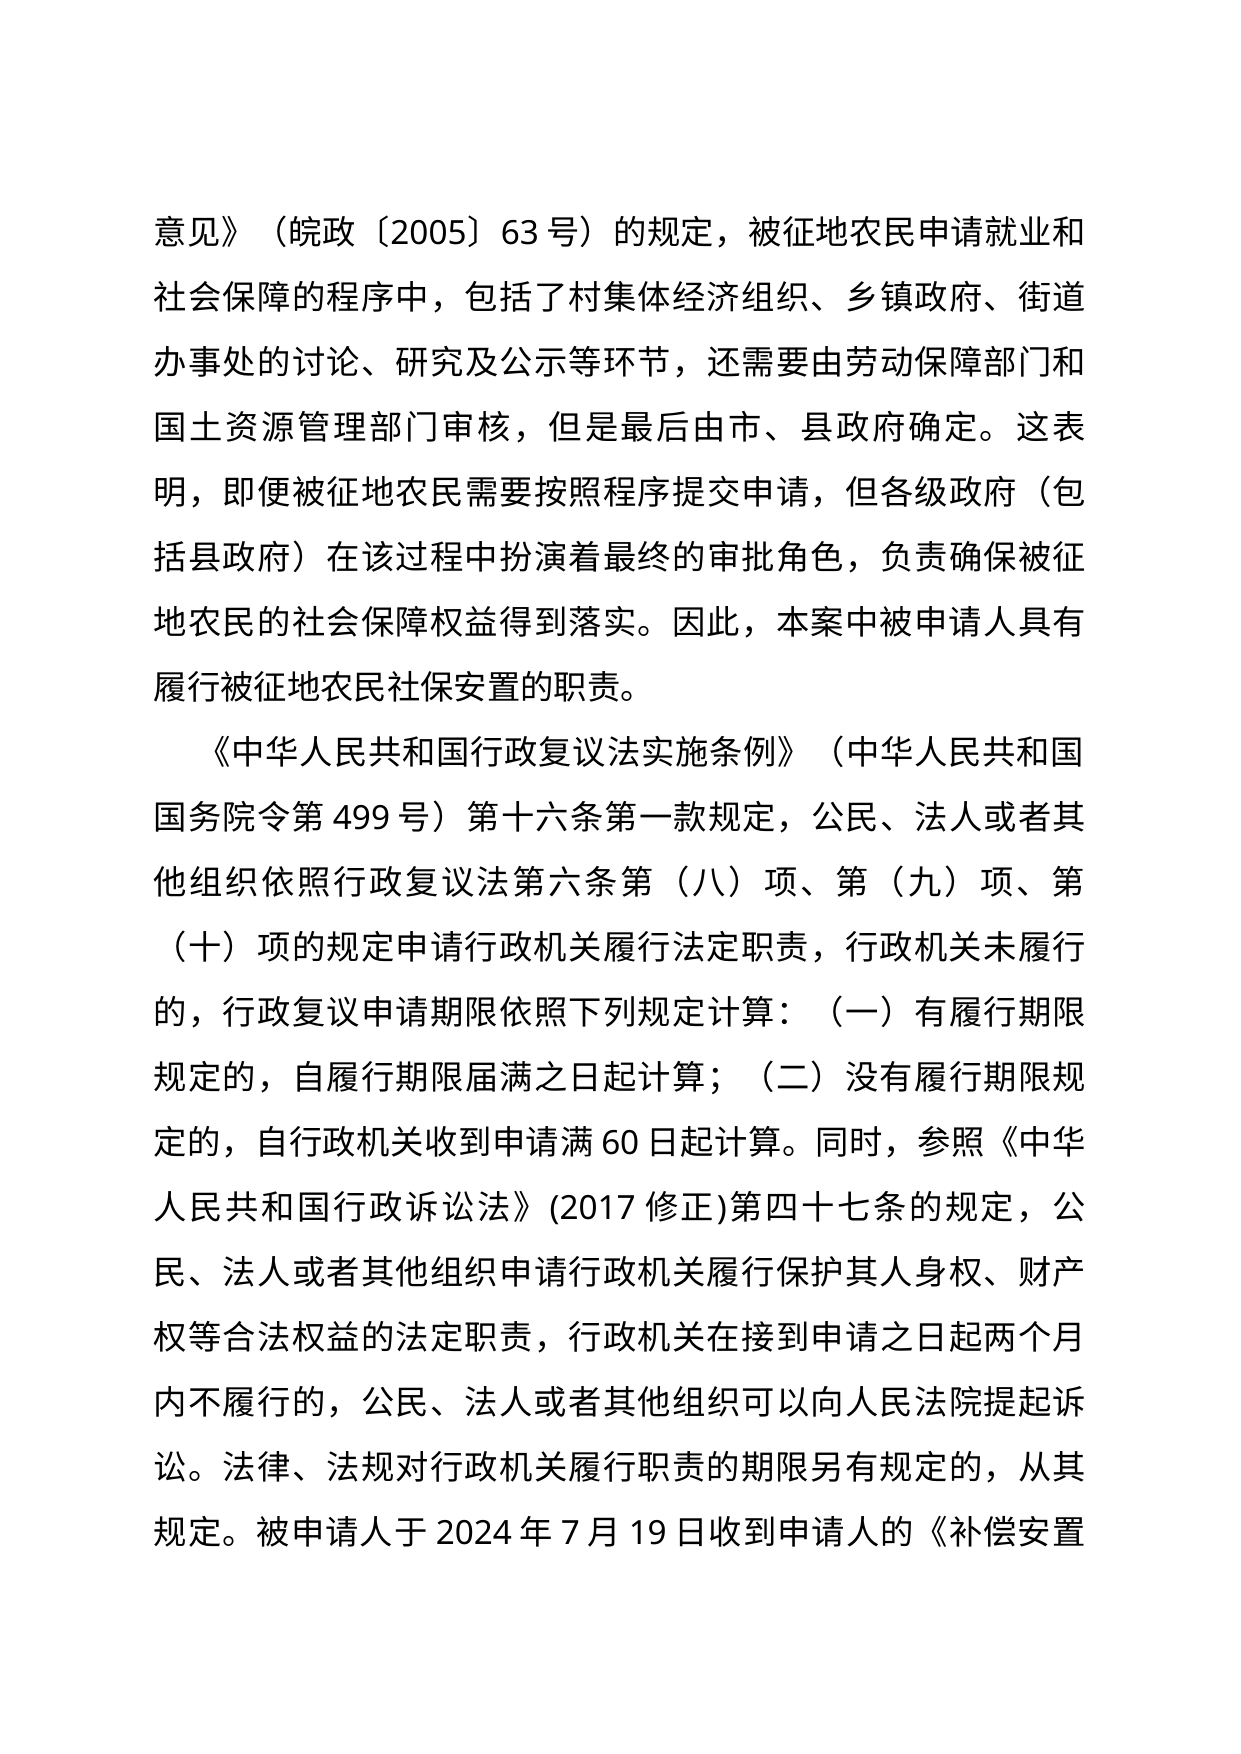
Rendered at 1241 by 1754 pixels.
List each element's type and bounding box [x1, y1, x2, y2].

text [153, 197, 1087, 717]
text [153, 717, 1087, 1562]
